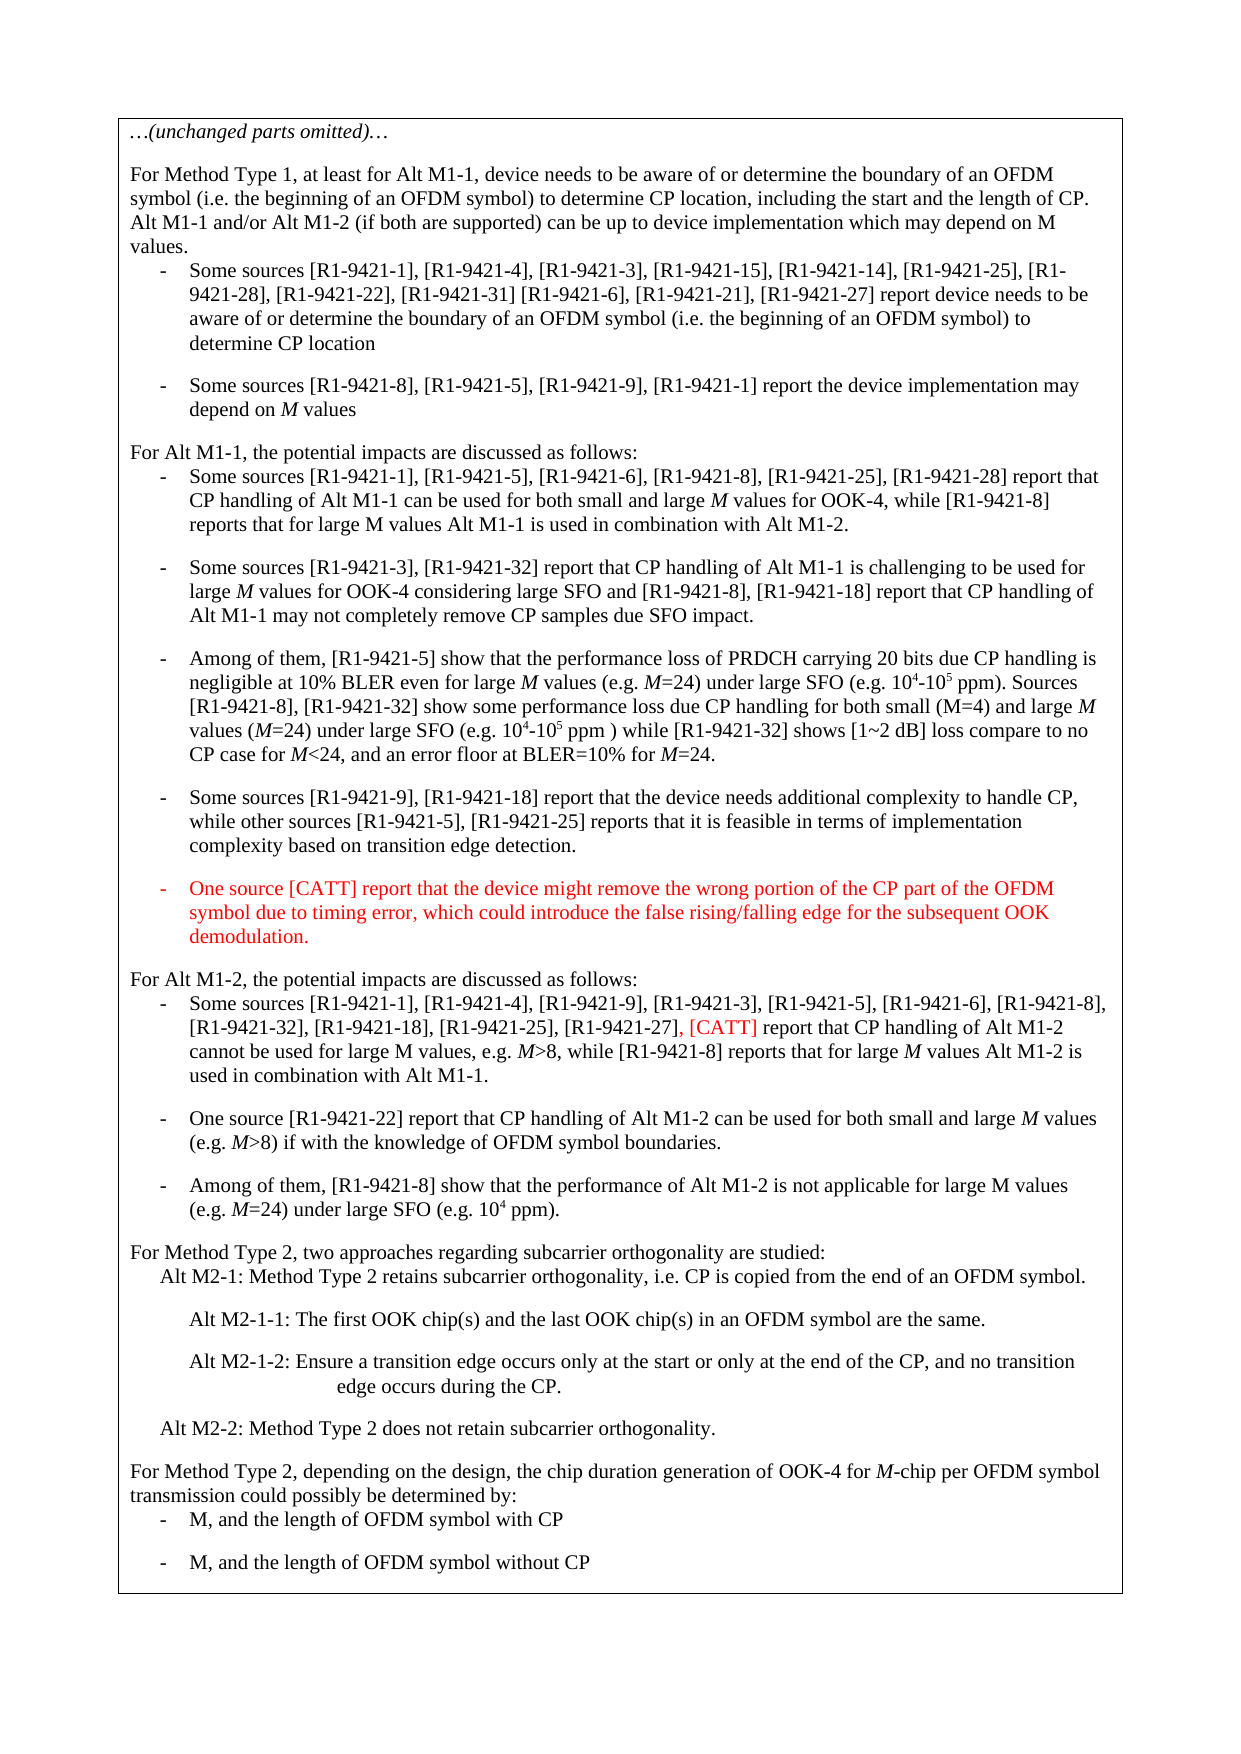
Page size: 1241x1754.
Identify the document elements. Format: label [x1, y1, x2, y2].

table_header [119, 119, 1122, 1593]
